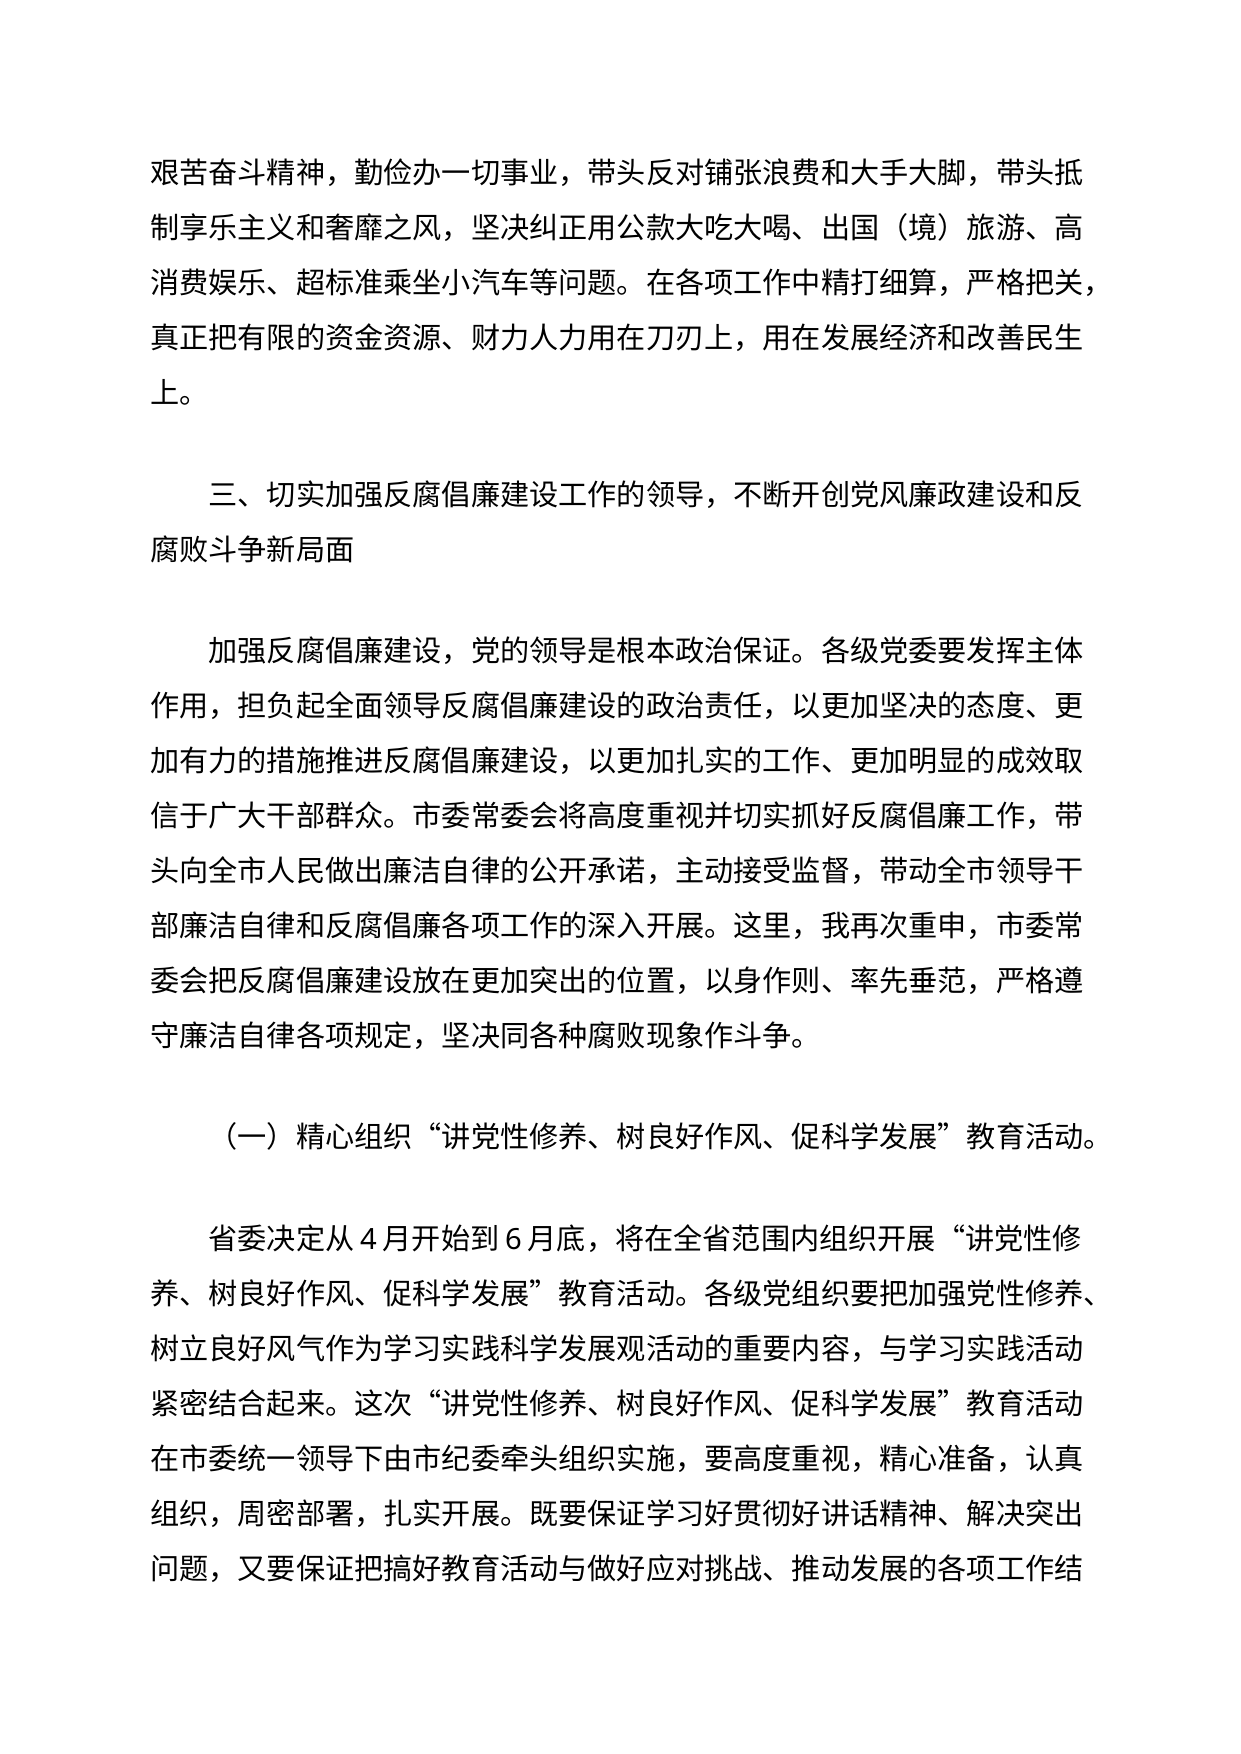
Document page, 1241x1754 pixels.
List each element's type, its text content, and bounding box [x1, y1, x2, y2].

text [150, 1216, 1090, 1588]
text 三、切实加强反腐倡廉建设工作的领导，不断开创党风廉政建设和反腐败斗争新局面 [150, 471, 1090, 568]
text 加强反腐倡廉建设，党的领导是根本政治保证。各级党委要发挥主体作用，担负起全面领导反腐倡廉建设的政治责任，以更加坚决的态度、更加有力的措施推进反腐倡廉建设，以更加扎实的工作、更加明显的成效取信于广大干部群众。市委常委会将高度重视并切实抓好反腐倡廉工作，带头向全市人民做出廉洁自律的公开承诺，主动接受监督，带动全市领导干部廉洁自律和反腐倡廉各项工作的深入开展。这里，我再次重申，市委常委会把反腐倡廉建设放在更加突出的位置，以身作则、率先垂范，严格遵守廉洁自律各项规定，坚决同各种腐败现象作斗争。 [150, 628, 1090, 1054]
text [150, 150, 1090, 412]
text （一）精心组织“讲党性修养、树良好作风、促科学发展”教育活动。 [150, 1114, 1090, 1156]
